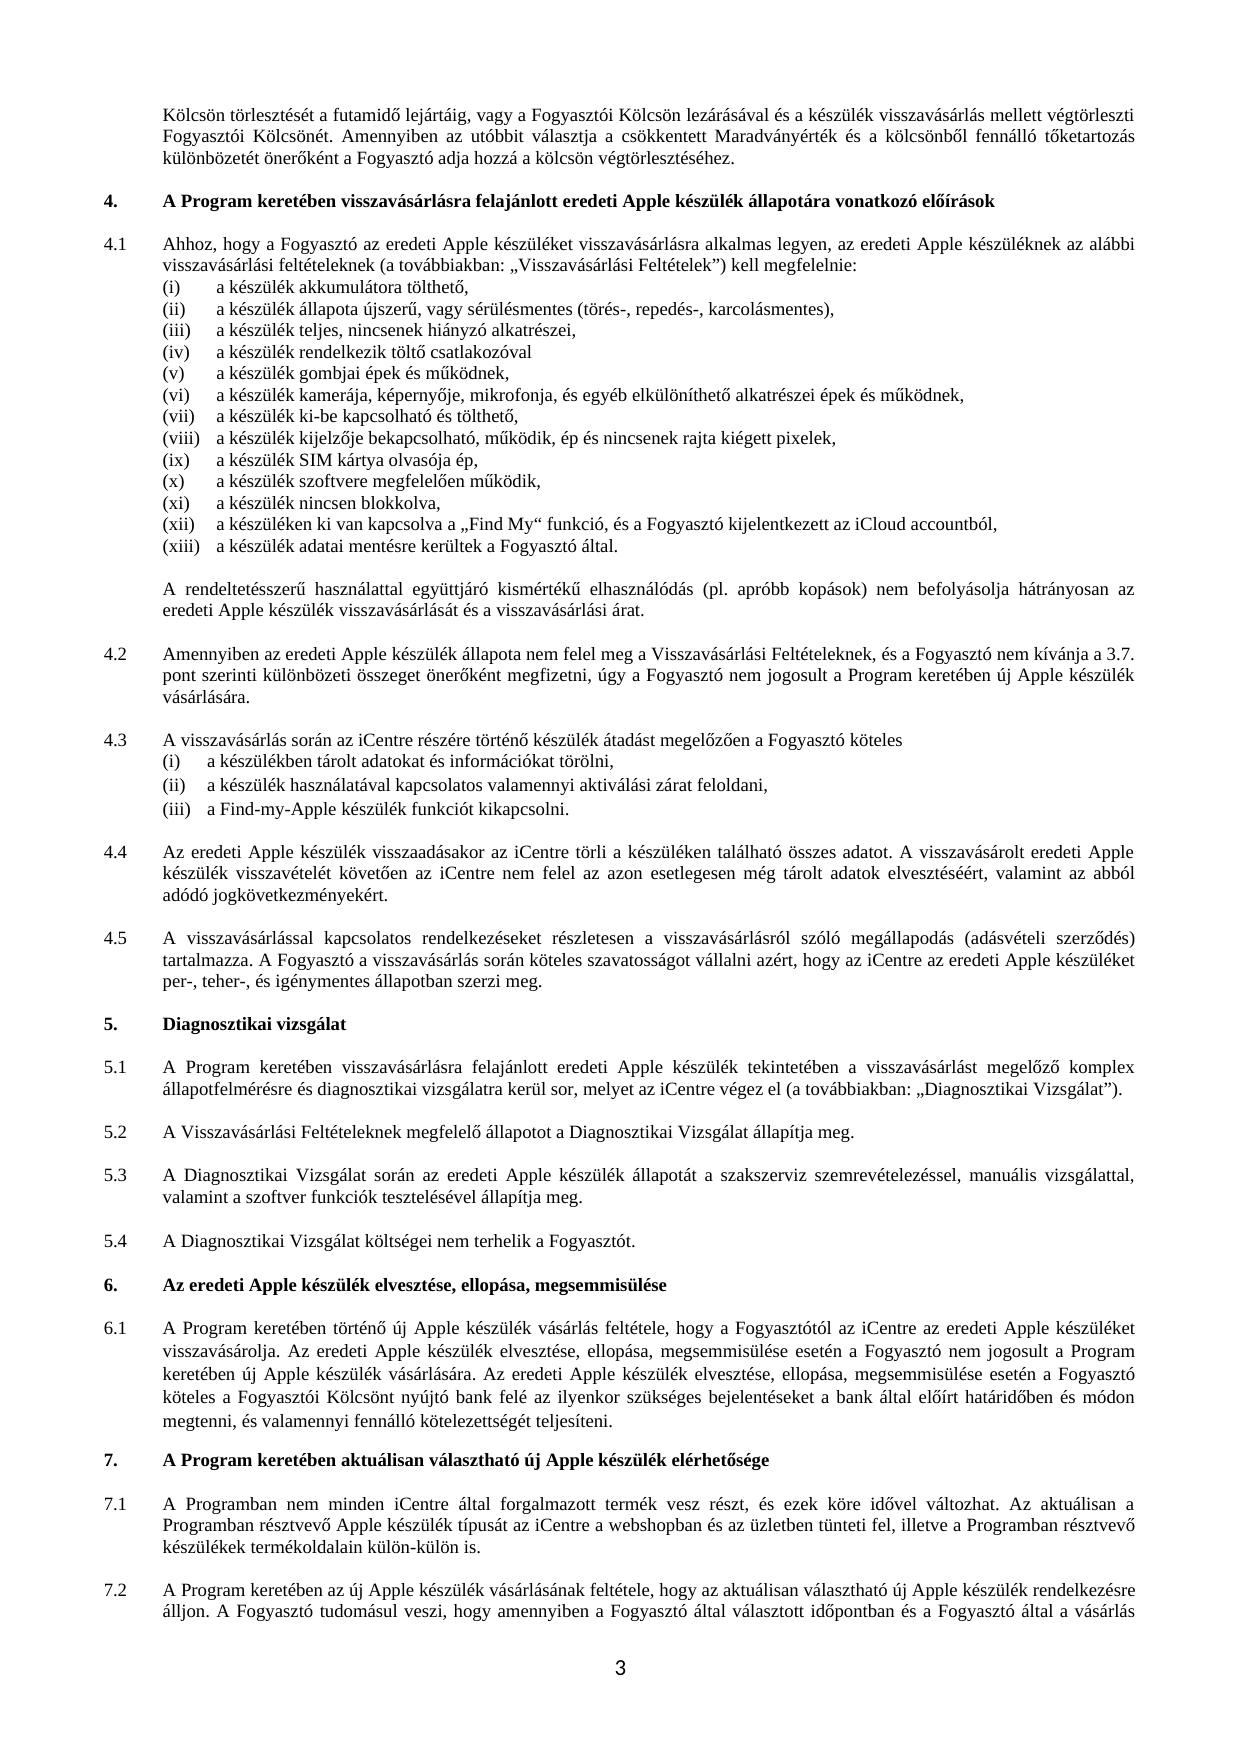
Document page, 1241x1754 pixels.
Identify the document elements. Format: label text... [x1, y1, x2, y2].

list a készülék rendelkezik töltő csatlakozóval [162, 341, 1137, 362]
list a készülék kijelzője bekapcsolható, működik, ép és nincsenek rajta kiégett pixelek, [162, 427, 1137, 448]
list A Visszavásárlási Feltételeknek megfelelő állapotot a Diagnosztikai Vizsgálat állapítja meg. [103, 1121, 1137, 1143]
text 4. A Program keretében visszavásárlásra felajánlott eredeti Apple készülék állapotára vonatkozó előírások [103, 190, 1137, 211]
text 5.3 A Diagnosztikai Vizsgálat során az eredeti Apple készülék állapotát a szakszerviz szemrevételezéssel, manuális vizsgálattal, valamint a szoftver funkciók tesztelésével állapítja meg. [103, 1164, 1137, 1207]
text 7.1 A Programban nem minden iCentre által forgalmazott termék vesz részt, és ezek köre idővel változhat. Az aktuálisan a Programban résztvevő Apple készülék típusát az iCentre a webshopban és az üzletben tünteti fel, illetve a Programban résztvevő készülékek termékoldalain külön-külön is. [103, 1492, 1137, 1557]
list a készülék szoftvere megfelelően működik, [162, 470, 1137, 492]
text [103, 103, 1137, 168]
text 6. Az eredeti Apple készülék elvesztése, ellopása, megsemmisülése [103, 1273, 1137, 1295]
list a készülék használatával kapcsolatos valamennyi aktiválási zárat feloldani, [103, 774, 1137, 796]
list a készülék SIM kártya olvasója ép, [162, 448, 1137, 470]
list a készülékben tárolt adatokat és információkat törölni, [103, 750, 1137, 772]
list a Find-my-Apple készülék funkciót kikapcsolni. [103, 798, 1137, 819]
text 4.2 Amennyiben az eredeti Apple készülék állapota nem felel meg a Visszavásárlási Feltételeknek, és a Fogyasztó nem kívánja a 3.7. pont szerinti különbözeti összeget önerőként megfizetni, úgy a Fogyasztó nem jogosult a Program keretében új Apple készülék vásárlására. [103, 642, 1137, 707]
text 4.5 A visszavásárlással kapcsolatos rendelkezéseket részletesen a visszavásárlásról szóló megállapodás (adásvételi szerződés) tartalmazza. A Fogyasztó a visszavásárlás során köteles szavatosságot vállalni azért, hogy az iCentre az eredeti Apple készüléket per-, teher-, és igénymentes állapotban szerzi meg. [103, 927, 1137, 992]
text 5.4 A Diagnosztikai Vizsgálat költségei nem terhelik a Fogyasztót. [103, 1230, 1137, 1252]
list a készülék ki-be kapcsolható és tölthető, [162, 405, 1137, 427]
list a készülék nincsen blokkolva, [162, 492, 1137, 513]
list a készülék akkumulátora tölthető, [162, 276, 1137, 297]
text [103, 1579, 1137, 1622]
text 6.1 A Program keretében történő új Apple készülék vásárlás feltétele, hogy a Fogyasztótól az iCentre az eredeti Apple készüléket visszavásárolja. Az eredeti Apple készülék elvesztése, ellopása, megsemmisülése esetén a Fogyasztó nem jogosult a Program keretében új Apple készülék vásárlására. Az eredeti Apple készülék elvesztése, ellopása, megsemmisülése esetén a Fogyasztó köteles a Fogyasztói Kölcsönt nyújtó bank felé az ilyenkor szükséges bejelentéseket a bank által előírt határidőben és módon megtenni, és valamennyi fennálló kötelezettségét teljesíteni. [103, 1317, 1137, 1431]
list a készülék teljes, nincsenek hiányzó alkatrészei, [162, 319, 1137, 341]
text 4.3 A visszavásárlás során az iCentre részére történő készülék átadást megelőzően a Fogyasztó köteles [103, 729, 1137, 750]
list a készüléken ki van kapcsolva a „Find My“ funkció, és a Fogyasztó kijelentkezett az iCloud accountból, [162, 513, 1137, 535]
text 5.1 A Program keretében visszavásárlásra felajánlott eredeti Apple készülék tekintetében a visszavásárlást megelőző komplex állapotfelmérésre és diagnosztikai vizsgálatra kerül sor, melyet az iCentre végez el (a továbbiakban: „Diagnosztikai Vizsgálat”). [103, 1056, 1137, 1099]
text 4.1 Ahhoz, hogy a Fogyasztó az eredeti Apple készüléket visszavásárlásra alkalmas legyen, az eredeti Apple készüléknek az alábbi visszavásárlási feltételeknek (a továbbiakban: „Visszavásárlási Feltételek”) kell megfelelnie: [103, 233, 1137, 276]
list a készülék adatai mentésre kerültek a Fogyasztó által. [162, 535, 1137, 556]
list a készülék kamerája, képernyője, mikrofonja, és egyéb elkülöníthető alkatrészei épek és működnek, [162, 384, 1137, 405]
text 7. A Program keretében aktuálisan választható új Apple készülék elérhetősége [103, 1449, 1137, 1471]
list a készülék gombjai épek és működnek, [162, 362, 1137, 384]
text 4.4 Az eredeti Apple készülék visszaadásakor az iCentre törli a készüléken található összes adatot. A visszavásárolt eredeti Apple készülék visszavételét követően az iCentre nem felel az azon esetlegesen még tárolt adatok elvesztéséért, valamint az abból adódó jogkövetkezményekért. [103, 841, 1137, 905]
list a készülék állapota újszerű, vagy sérülésmentes (törés-, repedés-, karcolásmentes), [162, 297, 1137, 319]
text A rendeltetésszerű használattal együttjáró kismértékű elhasználódás (pl. apróbb kopások) nem befolyásolja hátrányosan az eredeti Apple készülék visszavásárlását és a visszavásárlási árat. [162, 578, 1137, 621]
text 5. Diagnosztikai vizsgálat [103, 1013, 1137, 1035]
